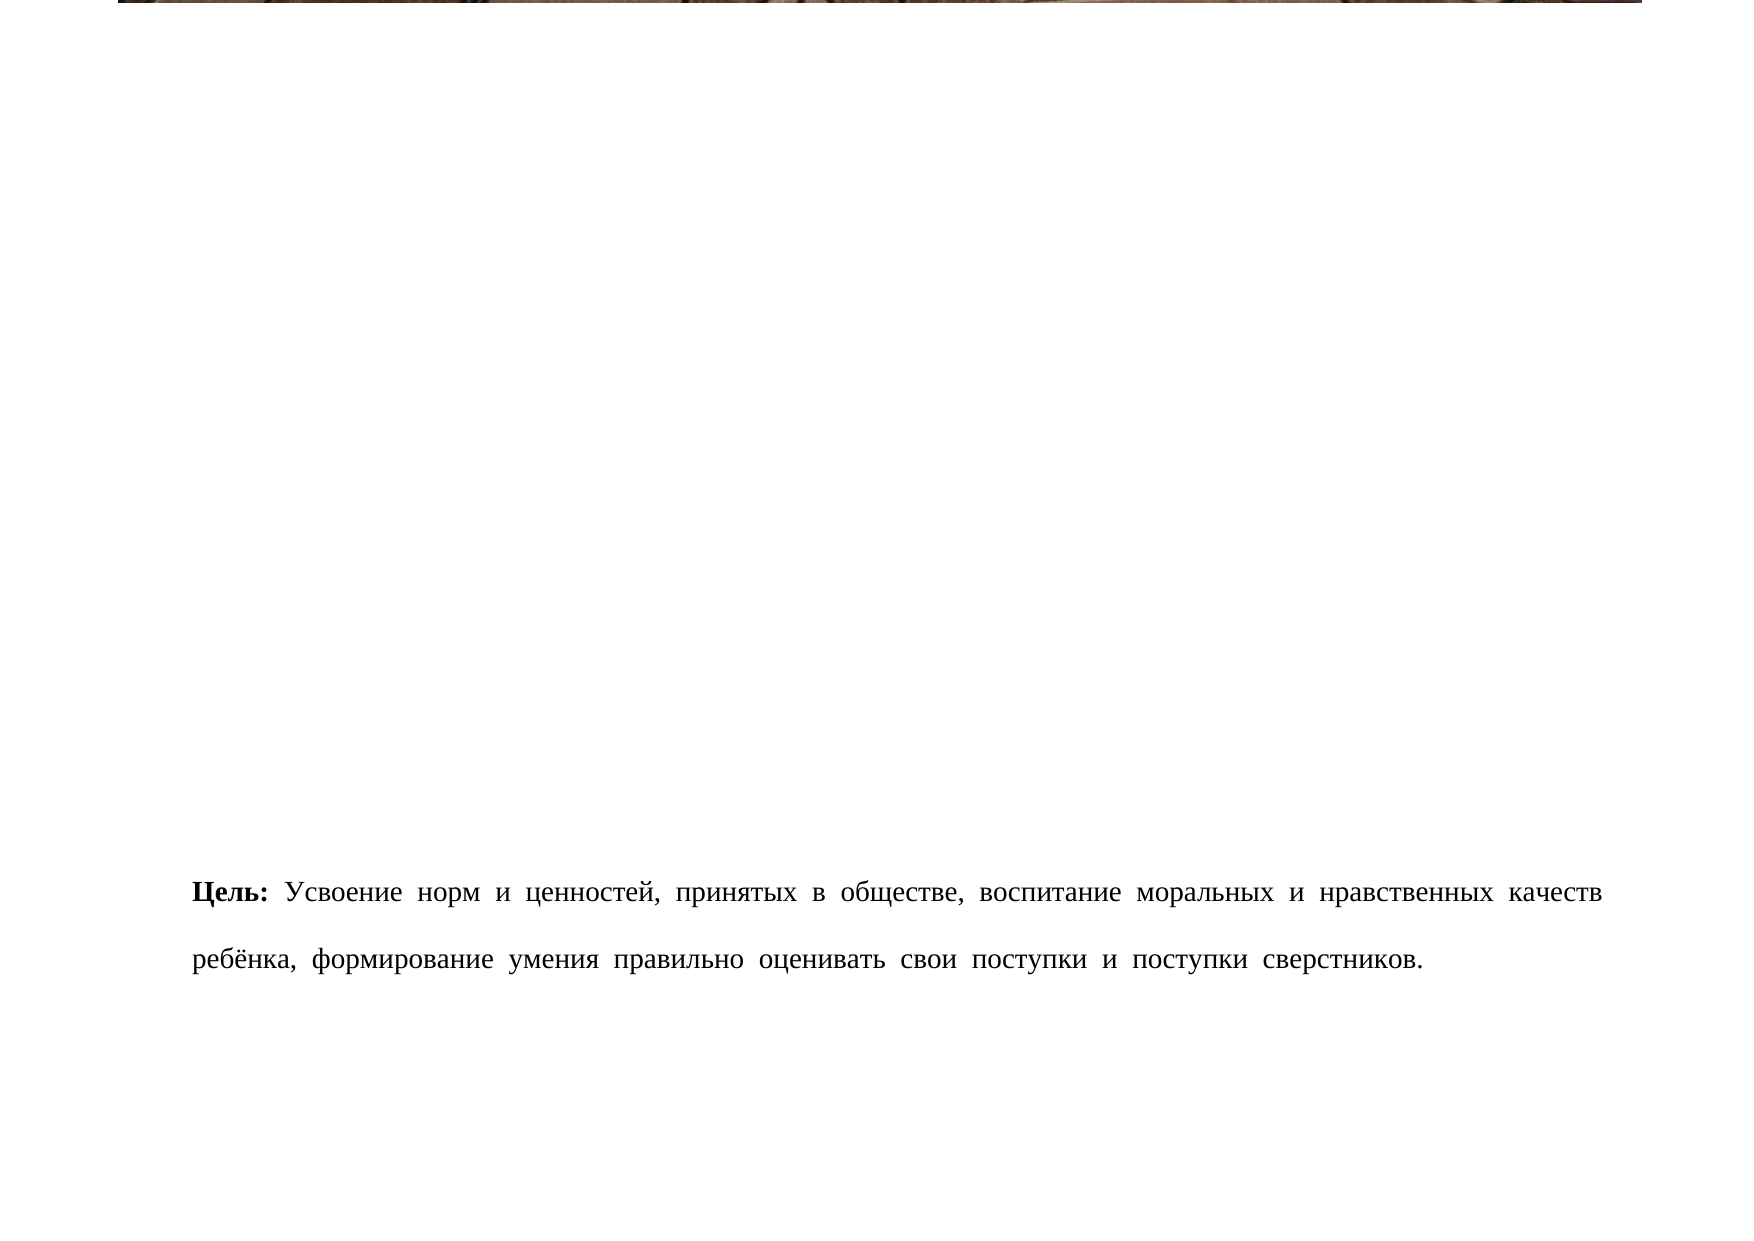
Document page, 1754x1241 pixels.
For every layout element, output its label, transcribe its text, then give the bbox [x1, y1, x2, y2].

text ребёнка, формирование умения правильно оценивать свои поступки и поступки сверстников. [192, 942, 1654, 975]
text Цель: Усвоение норм и ценностей, принятых в обществе, воспитание моральных и нравственных качеств [192, 874, 1654, 908]
